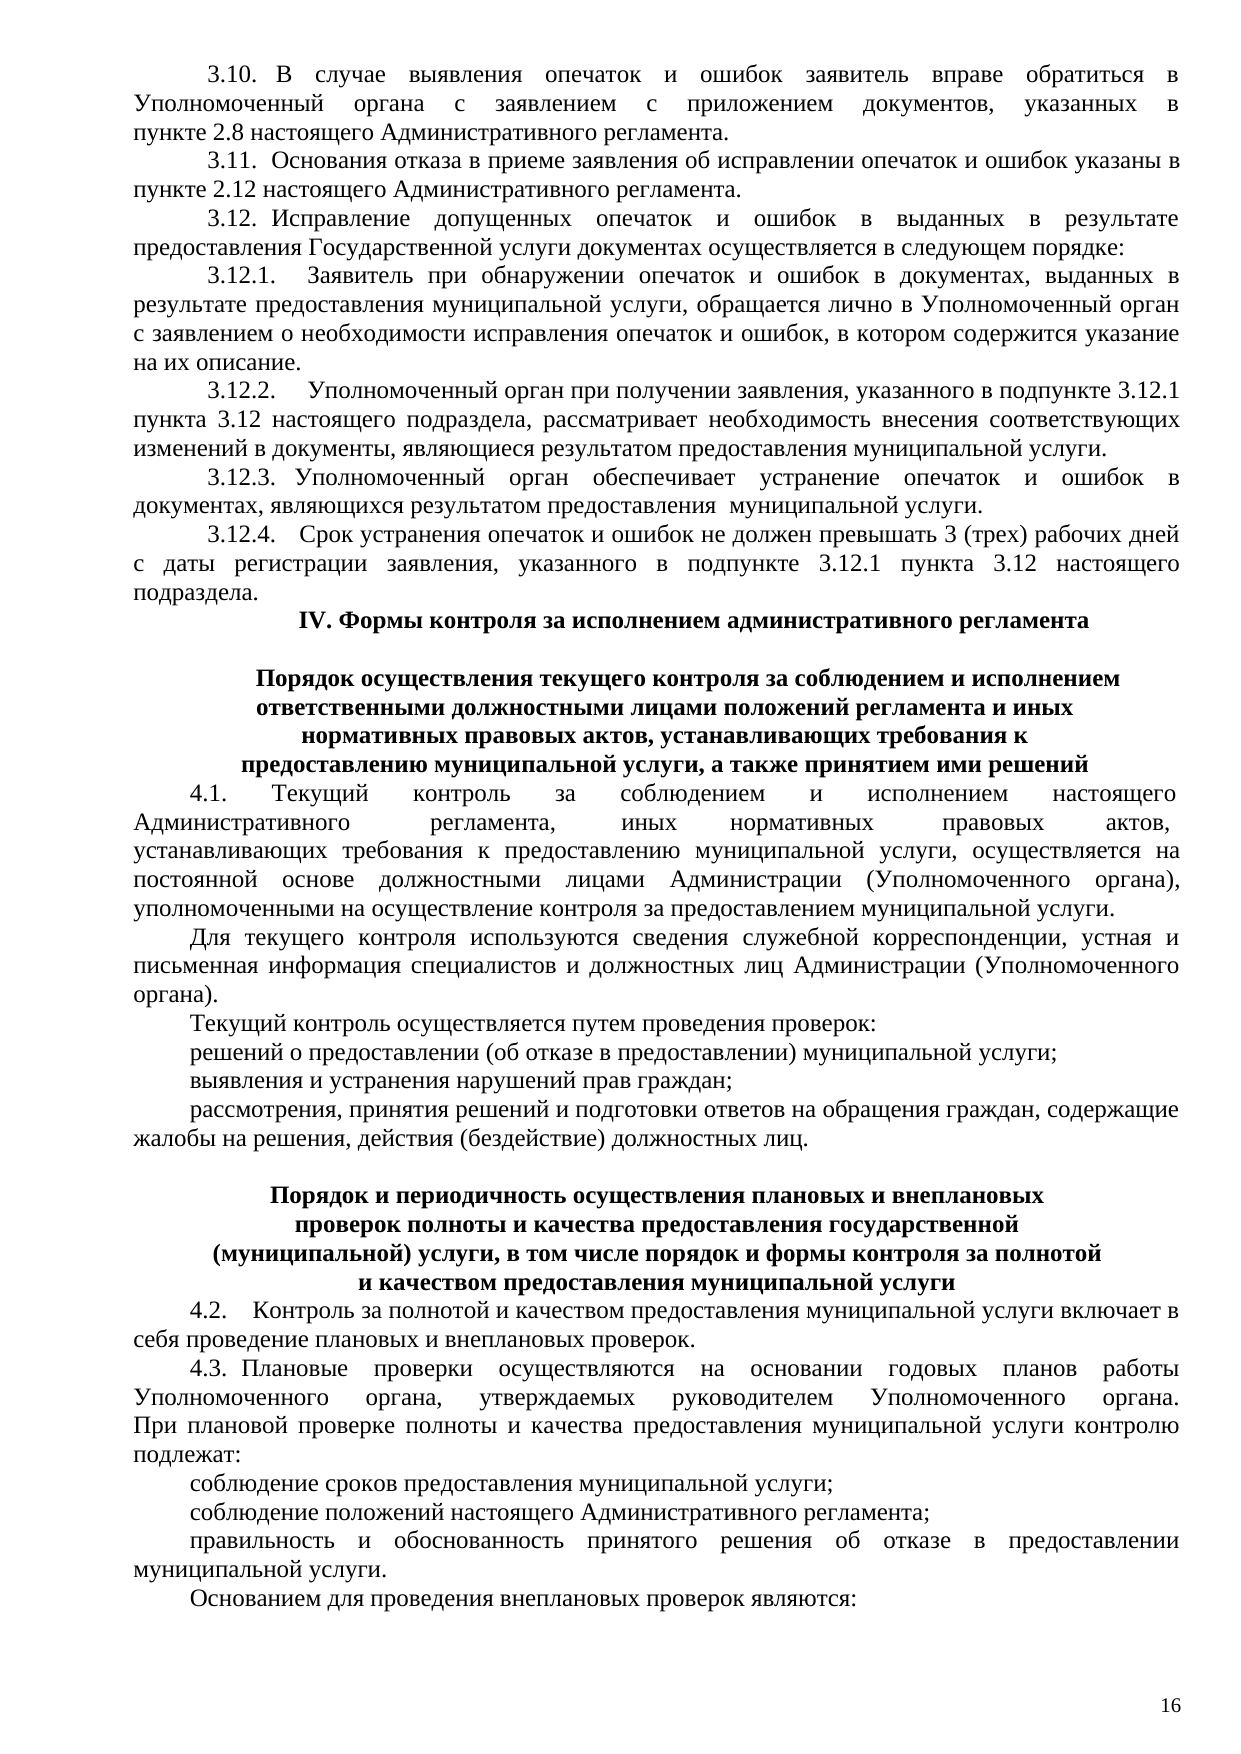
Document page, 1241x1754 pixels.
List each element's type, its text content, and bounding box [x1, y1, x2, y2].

text Текущий контроль осуществляется путем проведения проверок: [189, 1008, 1181, 1037]
text Основанием для проведения внеплановых проверок являются: [189, 1583, 1181, 1612]
text правильность и обоснованность принятого решения об отказе в предоставлении муниципальной услуги. [133, 1525, 1180, 1583]
text рассмотрения, принятия решений и подготовки ответов на обращения граждан, содержащие жалобы на решения, действия (бездействие) должностных лиц. [133, 1094, 1180, 1152]
list Исправление допущенных опечаток и ошибок в выданных в результате предоставления Государственной услуги документах осуществляется в следующем порядке: [133, 203, 1180, 260]
text Для текущего контроля используются сведения служебной корреспонденции, устная и письменная информация специалистов и должностных лиц Администрации (Уполномоченного органа). [133, 922, 1180, 1008]
text Порядок и периодичность осуществления плановых и внеплановых [133, 1180, 1181, 1209]
text 3.12.3. Уполномоченный орган обеспечивает устранение опечаток и ошибок в документах, являющихся результатом предоставления муниципальной услуги. [133, 462, 1180, 519]
text Порядок осуществления текущего контроля за соблюдением и исполнением ответственными должностными лицами положений регламента и иных нормативных правовых актов, устанавливающих требования к предоставлению муниципальной услуги, а также принятием ими решений [208, 663, 1121, 778]
text выявления и устранения нарушений прав граждан; [189, 1065, 1181, 1094]
text соблюдение положений настоящего Административного регламента; [189, 1497, 1181, 1525]
list Основания отказа в приеме заявления об исправлении опечаток и ошибок указаны в пункте 2.12 настоящего Административного регламента. [133, 145, 1181, 203]
text и качеством предоставления муниципальной услуги [133, 1267, 1180, 1295]
text (муниципальной) услуги, в том числе порядок и формы контроля за полнотой [133, 1238, 1181, 1267]
text проверок полноты и качества предоставления государственной [133, 1209, 1180, 1238]
text 3.12.4. Срок устранения опечаток и ошибок не должен превышать 3 (трех) рабочих дней с даты регистрации заявления, указанного в подпункте 3.12.1 пункта 3.12 настоящего подраздела. [133, 519, 1181, 605]
list Уполномоченный орган при получении заявления, указанного в подпункте 3.12.1 пункта 3.12 настоящего подраздела, рассматривает необходимость внесения соответствующих изменений в документы, являющиеся результатом предоставления муниципальной услуги. [133, 375, 1181, 462]
text соблюдение сроков предоставления муниципальной услуги; [189, 1468, 1181, 1497]
text 4.3. Плановые проверки осуществляются на основании годовых планов работы Уполномоченного органа, утверждаемых руководителем Уполномоченного органа. При плановой проверке полноты и качества предоставления муниципальной услуги контролю подлежат: [133, 1353, 1180, 1468]
text 4.1. Текущий контроль за соблюдением и исполнением настоящего Административного регламента, иных нормативных правовых актов, устанавливающих требования к предоставлению муниципальной услуги, осуществляется на постоянной основе должностными лицами Администрации (Уполномоченного органа), уполномоченными на осуществление контроля за предоставлением муниципальной услуги. [133, 778, 1181, 922]
text 4.2. Контроль за полнотой и качеством предоставления муниципальной услуги включает в себя проведение плановых и внеплановых проверок. [133, 1295, 1180, 1353]
list Заявитель при обнаружении опечаток и ошибок в документах, выданных в результате предоставления муниципальной услуги, обращается лично в Уполномоченный орган с заявлением о необходимости исправления опечаток и ошибок, в котором содержится указание на их описание. [133, 260, 1180, 375]
text решений о предоставлении (об отказе в предоставлении) муниципальной услуги; [133, 1037, 1180, 1065]
text IV. Формы контроля за исполнением административного регламента [207, 605, 1181, 634]
text 3.10. В случае выявления опечаток и ошибок заявитель вправе обратиться в Уполномоченный органа с заявлением с приложением документов, указанных в пункте 2.8 настоящего Административного регламента. [133, 59, 1180, 145]
